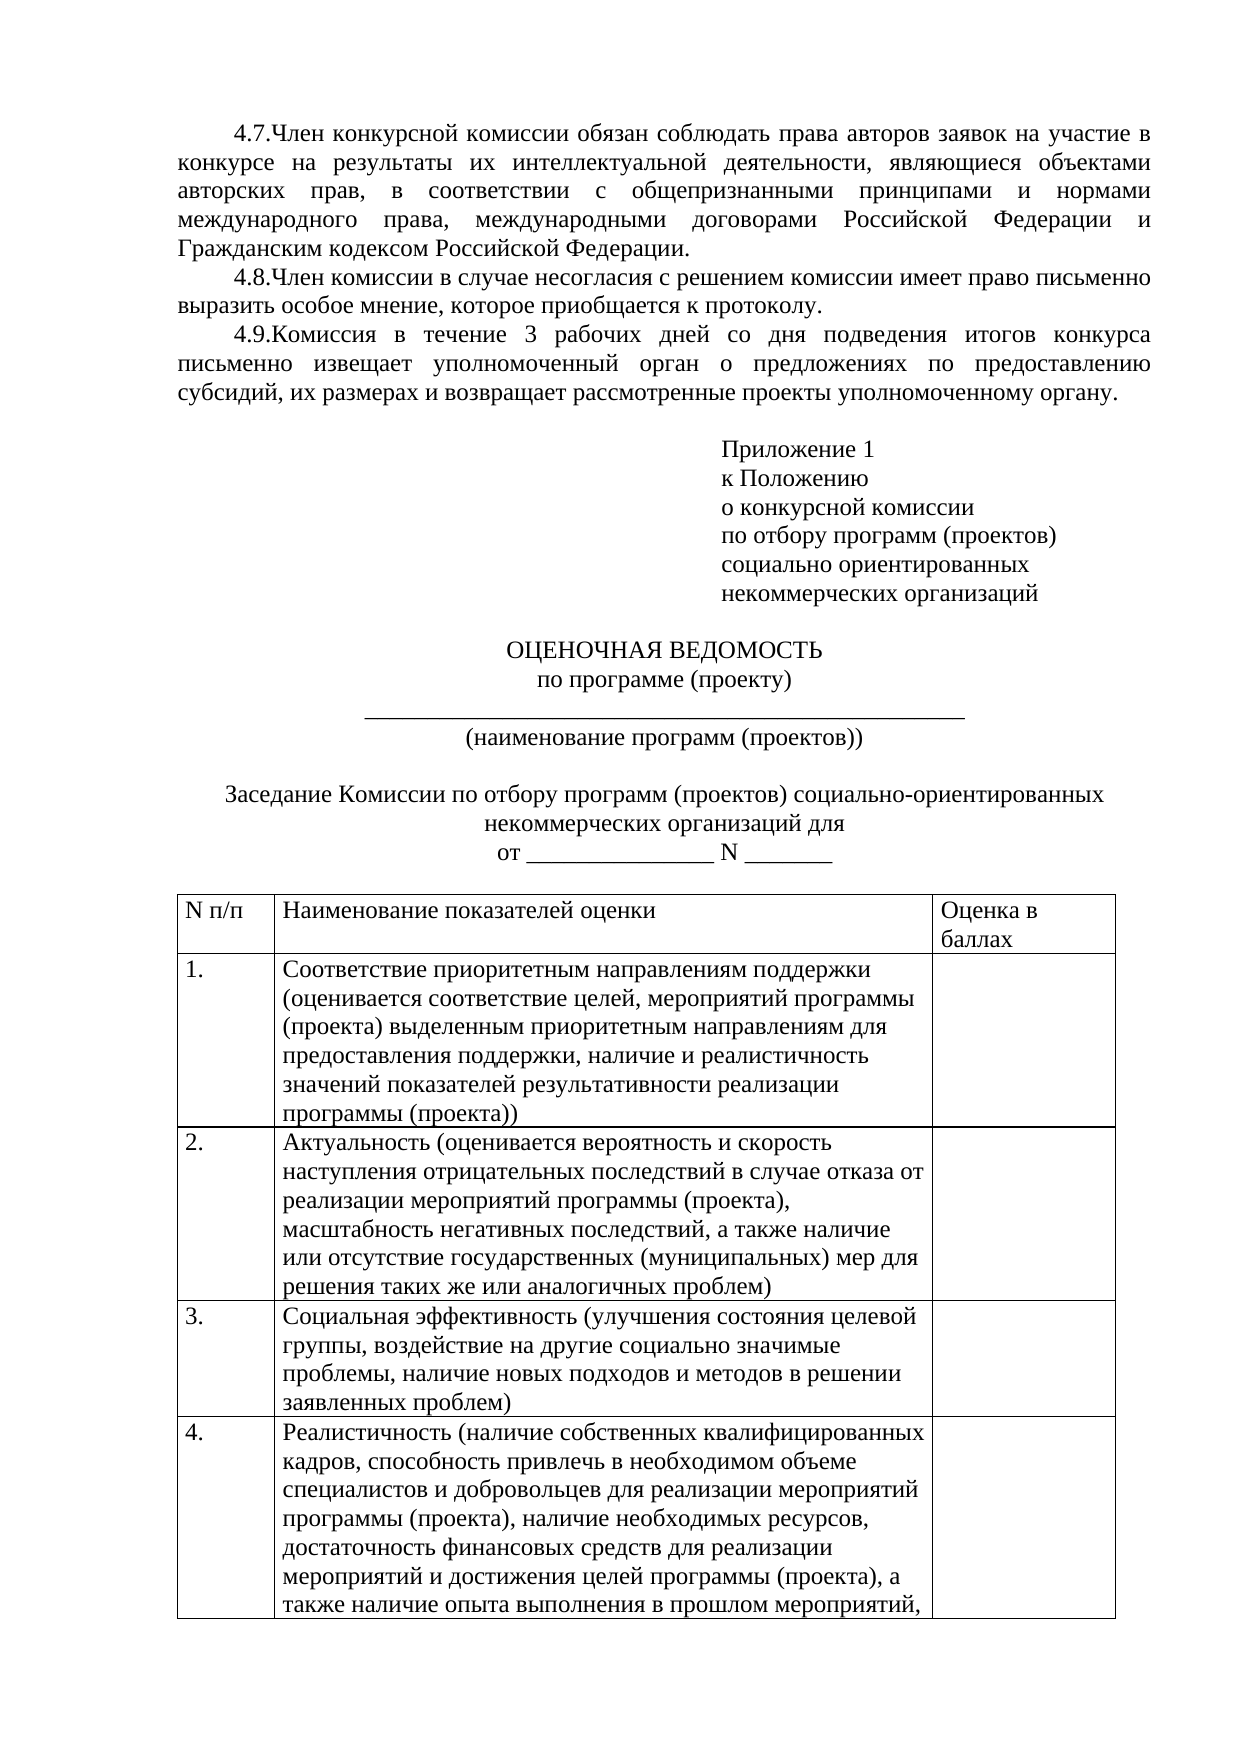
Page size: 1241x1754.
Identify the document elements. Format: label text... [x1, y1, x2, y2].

table_cell [933, 1301, 1115, 1416]
text 4.7.Член конкурсной комиссии обязан соблюдать права авторов заявок на участие в конкурсе на результаты их интеллектуальной деятельности, являющиеся объектами авторских прав, в соответствии с общепризнанными принципами и нормами международного права, международными договорами Российской Федерации и Гражданским кодексом Российской Федерации. [177, 118, 1152, 262]
text о конкурсной комиссии [177, 492, 1152, 521]
text по программе (проекту) [177, 664, 1152, 693]
text 4.8.Член комиссии в случае несогласия с решением комиссии имеет право письменно выразить особое мнение, которое приобщается к протоколу. [177, 262, 1152, 319]
table_header Оценка в баллах [933, 895, 1115, 953]
table_cell 3. [178, 1301, 274, 1416]
table_header Наименование показателей оценки [275, 895, 932, 953]
table_cell 4. [178, 1417, 274, 1618]
text Приложение 1 [177, 434, 1152, 463]
text к Положению [177, 463, 1152, 492]
table_cell 1. [178, 954, 274, 1126]
text от _______________ N _______ [177, 837, 1152, 866]
text по отбору программ (проектов) [177, 521, 1152, 549]
text ________________________________________________ [177, 693, 1152, 722]
table_header N п/п [178, 895, 274, 953]
table_cell [933, 1417, 1115, 1618]
text Заседание Комиссии по отбору программ (проектов) социально-ориентированных некоммерческих организаций для [177, 779, 1152, 837]
text 4.9.Комиссия в течение 3 рабочих дней со дня подведения итогов конкурса письменно извещает уполномоченный орган о предложениях по предоставлению субсидий, их размерах и возвращает рассмотренные проекты уполномоченному органу. [177, 319, 1152, 406]
text ОЦЕНОЧНАЯ ВЕДОМОСТЬ [177, 636, 1152, 664]
table_cell [933, 1128, 1115, 1300]
text некоммерческих организаций [177, 578, 1152, 607]
table_cell Соответствие приоритетным направлениям поддержки (оценивается соответствие целей, мероприятий программы (проекта) выделенным приоритетным направлениям для предоставления поддержки, наличие и реалистичность значений показателей результативности реализации программы (проекта)) [275, 954, 932, 1126]
table_cell Актуальность (оценивается вероятность и скорость наступления отрицательных последствий в случае отказа от реализации мероприятий программы (проекта), масштабность негативных последствий, а также наличие или отсутствие государственных (муниципальных) мер для решения таких же или аналогичных проблем) [275, 1128, 932, 1300]
table_cell Социальная эффективность (улучшения состояния целевой группы, воздействие на другие социально значимые проблемы, наличие новых подходов и методов в решении заявленных проблем) [275, 1301, 932, 1416]
text социально ориентированных [177, 549, 1152, 578]
table_cell [933, 954, 1115, 1126]
table_cell 2. [178, 1128, 274, 1300]
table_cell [275, 1417, 932, 1618]
text (наименование программ (проектов)) [177, 722, 1152, 751]
